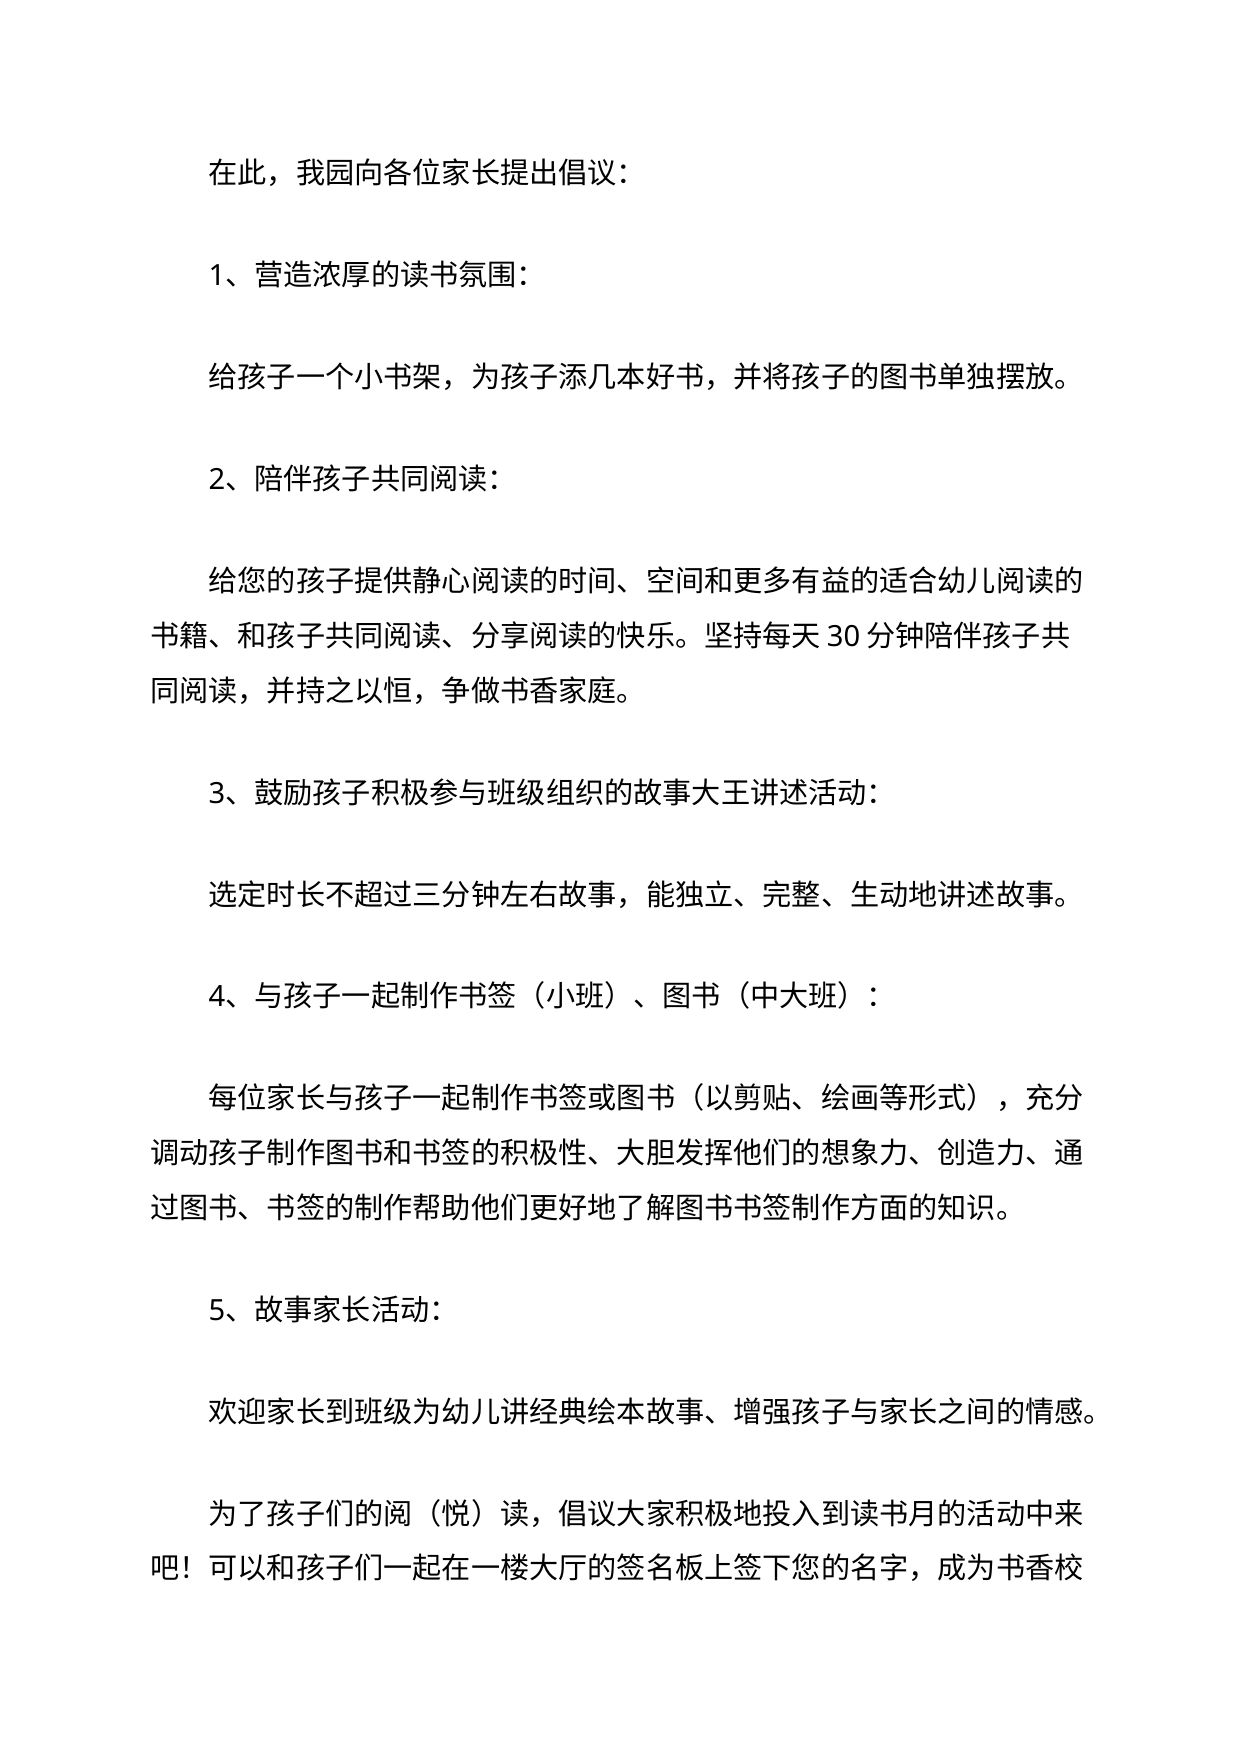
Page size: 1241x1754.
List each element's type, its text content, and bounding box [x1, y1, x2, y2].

text 2、陪伴孩子共同阅读： [150, 456, 1090, 498]
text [150, 1490, 1090, 1587]
text 欢迎家长到班级为幼儿讲经典绘本故事、增强孩子与家长之间的情感。 [150, 1388, 1090, 1431]
text 在此，我园向各位家长提出倡议： [150, 150, 1090, 192]
text 每位家长与孩子一起制作书签或图书（以剪贴、绘画等形式），充分调动孩子制作图书和书签的积极性、大胆发挥他们的想象力、创造力、通过图书、书签的制作帮助他们更好地了解图书书签制作方面的知识。 [150, 1075, 1090, 1227]
text 4、与孩子一起制作书签（小班）、图书（中大班）： [150, 973, 1090, 1015]
text 给您的孩子提供静心阅读的时间、空间和更多有益的适合幼儿阅读的书籍、和孩子共同阅读、分享阅读的快乐。坚持每天30分钟陪伴孩子共同阅读，并持之以恒，争做书香家庭。 [150, 557, 1090, 710]
text 5、故事家长活动： [150, 1286, 1090, 1329]
text 选定时长不超过三分钟左右故事，能独立、完整、生动地讲述故事。 [150, 871, 1090, 913]
text 给孩子一个小书架，为孩子添几本好书，并将孩子的图书单独摆放。 [150, 354, 1090, 396]
text 3、鼓励孩子积极参与班级组织的故事大王讲述活动： [150, 769, 1090, 812]
text 1、营造浓厚的读书氛围： [150, 252, 1090, 294]
